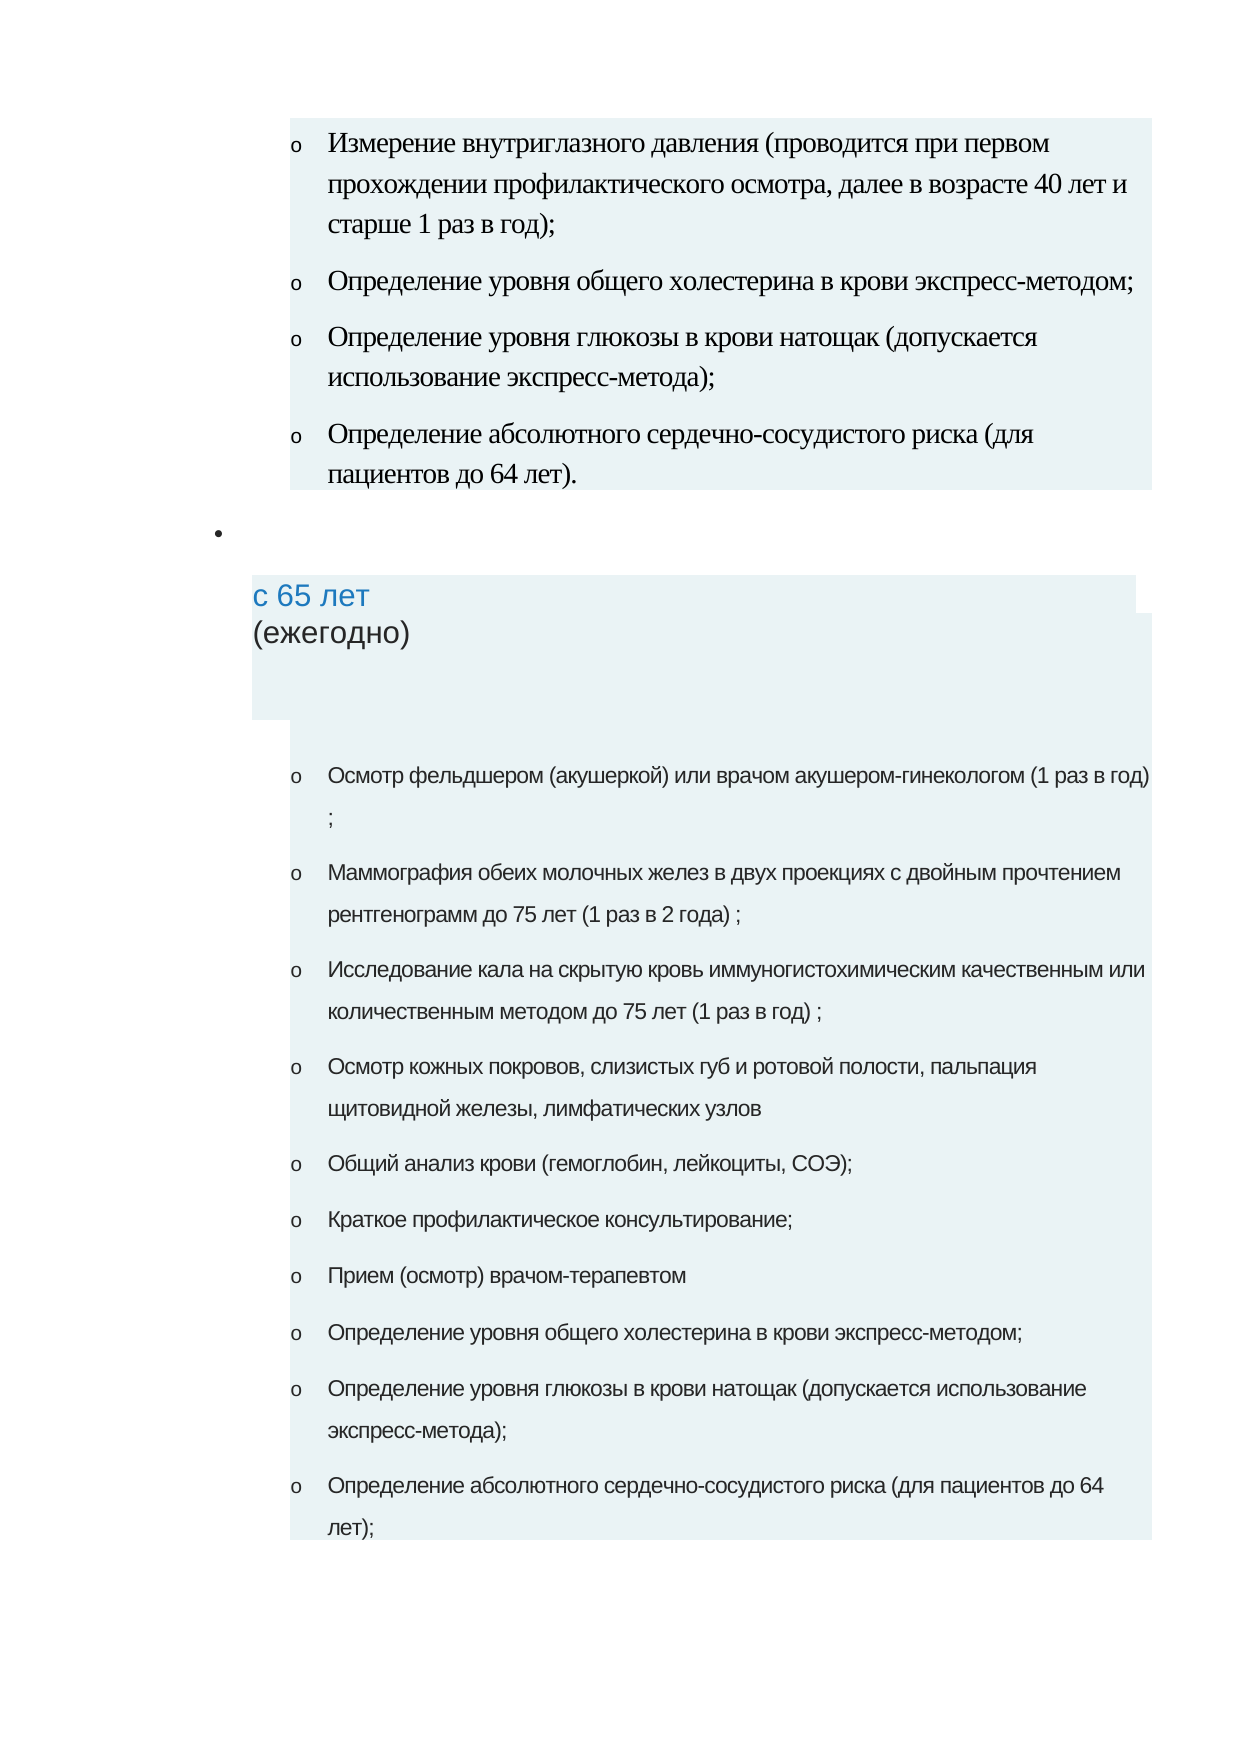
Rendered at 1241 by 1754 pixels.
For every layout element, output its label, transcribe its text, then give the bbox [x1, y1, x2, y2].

text с 65 лет [252, 575, 1136, 613]
list Маммография обеих молочных желез в двух проекциях с двойным прочтением рентгенограмм до 75 лет (1 раз в 2 года) ; [290, 846, 1152, 927]
list Определение уровня глюкозы в крови натощак (допускается использование экспресс-метода); [290, 1362, 1152, 1443]
list Определение абсолютного сердечно-сосудистого риска (для пациентов до 64 лет). [290, 409, 1152, 490]
list Определение уровня общего холестерина в крови экспресс-методом; [290, 1306, 1152, 1346]
list Исследование кала на скрытую кровь иммуногистохимическим качественным или количественным методом до 75 лет (1 раз в год) ; [290, 943, 1152, 1024]
list Краткое профилактическое консультирование; [290, 1193, 1152, 1234]
text (ежегодно) [252, 613, 1152, 650]
list Определение уровня общего холестерина в крови экспресс-методом; [290, 256, 1152, 296]
list Прием (осмотр) врачом-терапевтом [290, 1249, 1152, 1290]
list Осмотр кожных покровов, слизистых губ и ротовой полости, пальпация щитовидной железы, лимфатических узлов [290, 1040, 1152, 1121]
list Измерение внутриглазного давления (проводится при первом прохождении профилактического осмотра, далее в возрасте 40 лет и старше 1 раз в год); [290, 118, 1152, 240]
list Определение уровня глюкозы в крови натощак (допускается использование экспресс-метода); [290, 312, 1152, 393]
list Общий анализ крови (гемоглобин, лейкоциты, СОЭ); [290, 1137, 1152, 1177]
list Определение абсолютного сердечно-сосудистого риска (для пациентов до 64 лет); [290, 1459, 1152, 1540]
list Осмотр фельдшером (акушеркой) или врачом акушером-гинекологом (1 раз в год) ; [290, 749, 1152, 831]
